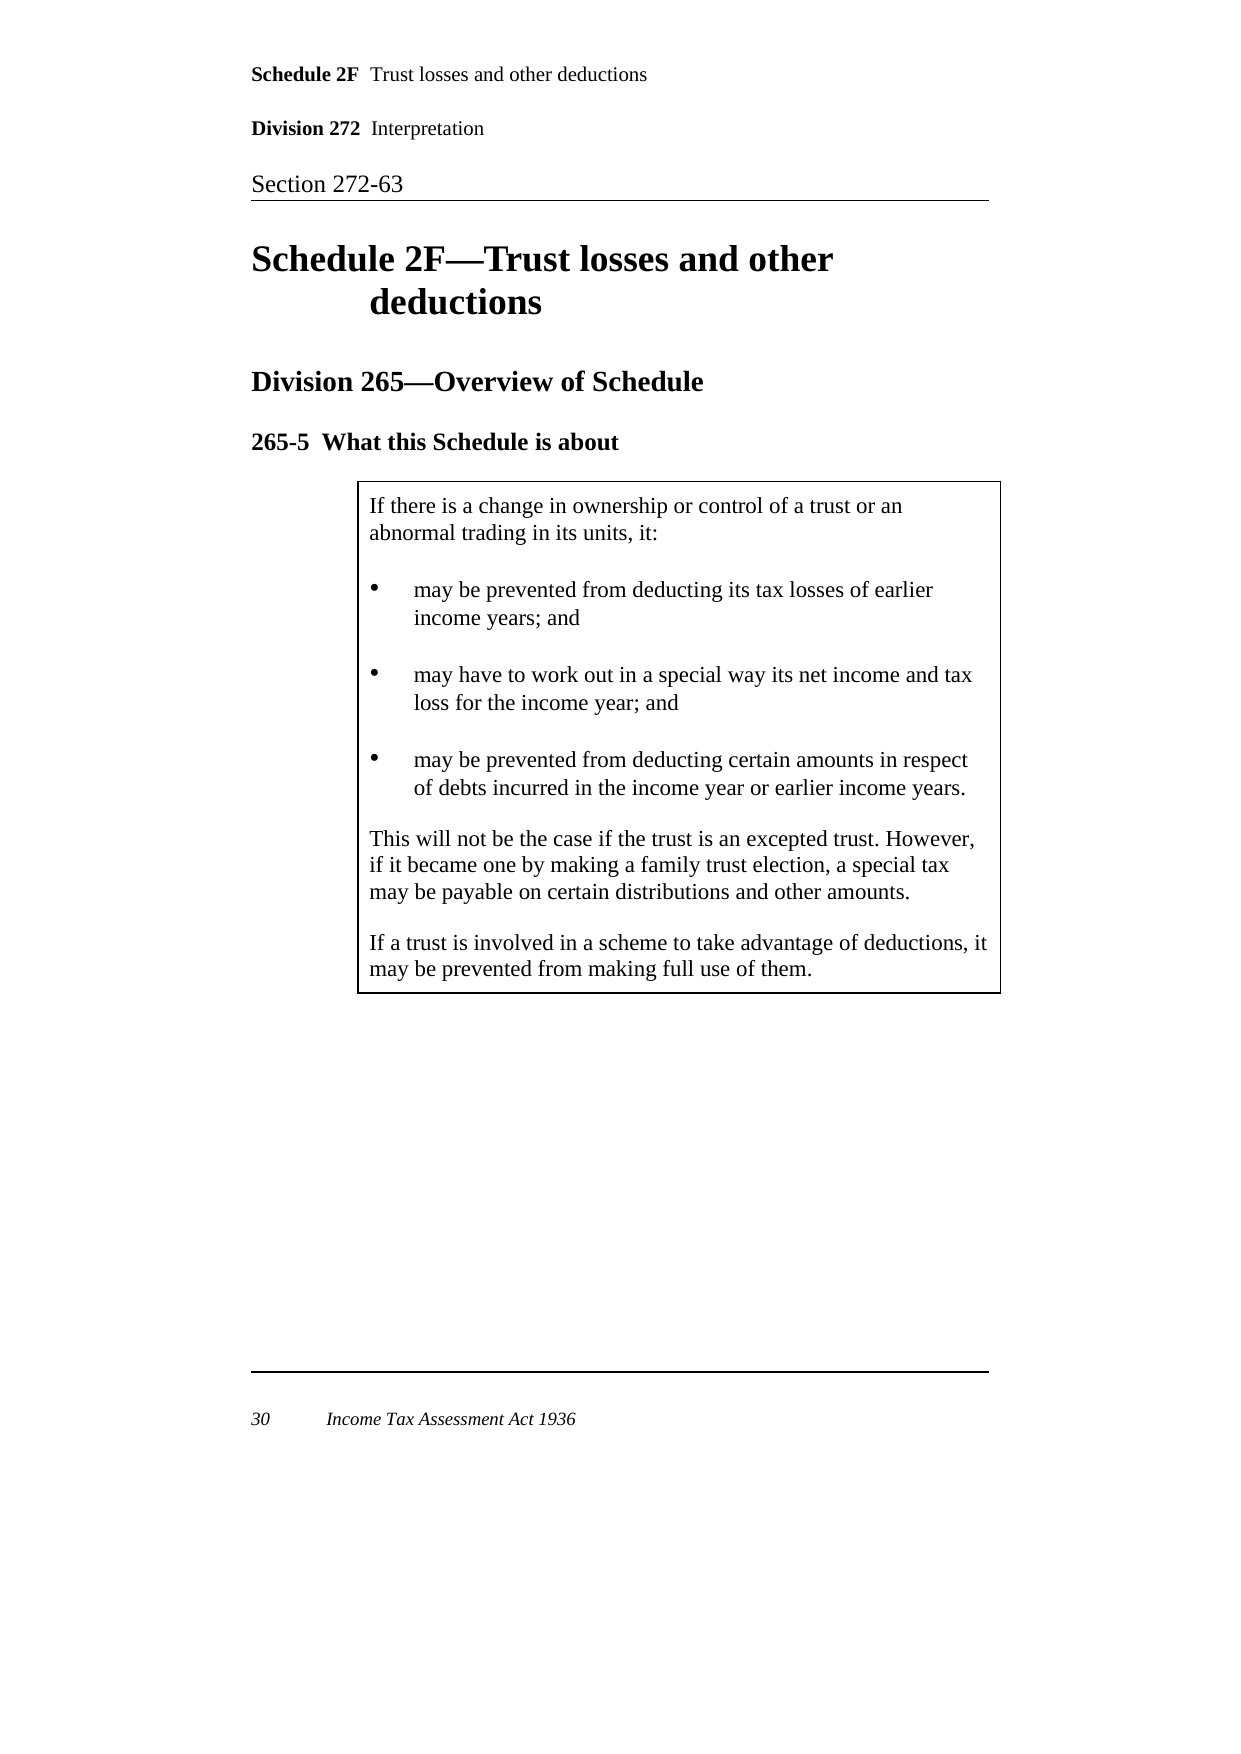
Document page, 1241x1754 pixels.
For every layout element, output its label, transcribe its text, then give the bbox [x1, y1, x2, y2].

text Schedule 2F—Trust losses and other deductions [251, 236, 989, 322]
list • may be prevented from deducting its tax losses of earlier income years; and [359, 558, 1000, 630]
list • may have to work out in a special way its net income and tax loss for the income year; and [359, 643, 1000, 715]
text If there is a change in ownership or control of a trust or an abnormal trading in its units, it: [359, 482, 1000, 545]
text Division 265—Overview of Schedule [251, 364, 989, 398]
text If a trust is involved in a scheme to take advantage of deductions, it may be prevented from making full use of them. [359, 917, 1000, 992]
text 265-5 What this Schedule is about [251, 427, 989, 456]
text This will not be the case if the trust is an excepted trust. However, if it became one by making a family trust election, a special tax may be payable on certain distributions and other amounts. [359, 813, 1000, 904]
list • may be prevented from deducting certain amounts in respect of debts incurred in the income year or earlier income years. [359, 728, 1000, 800]
